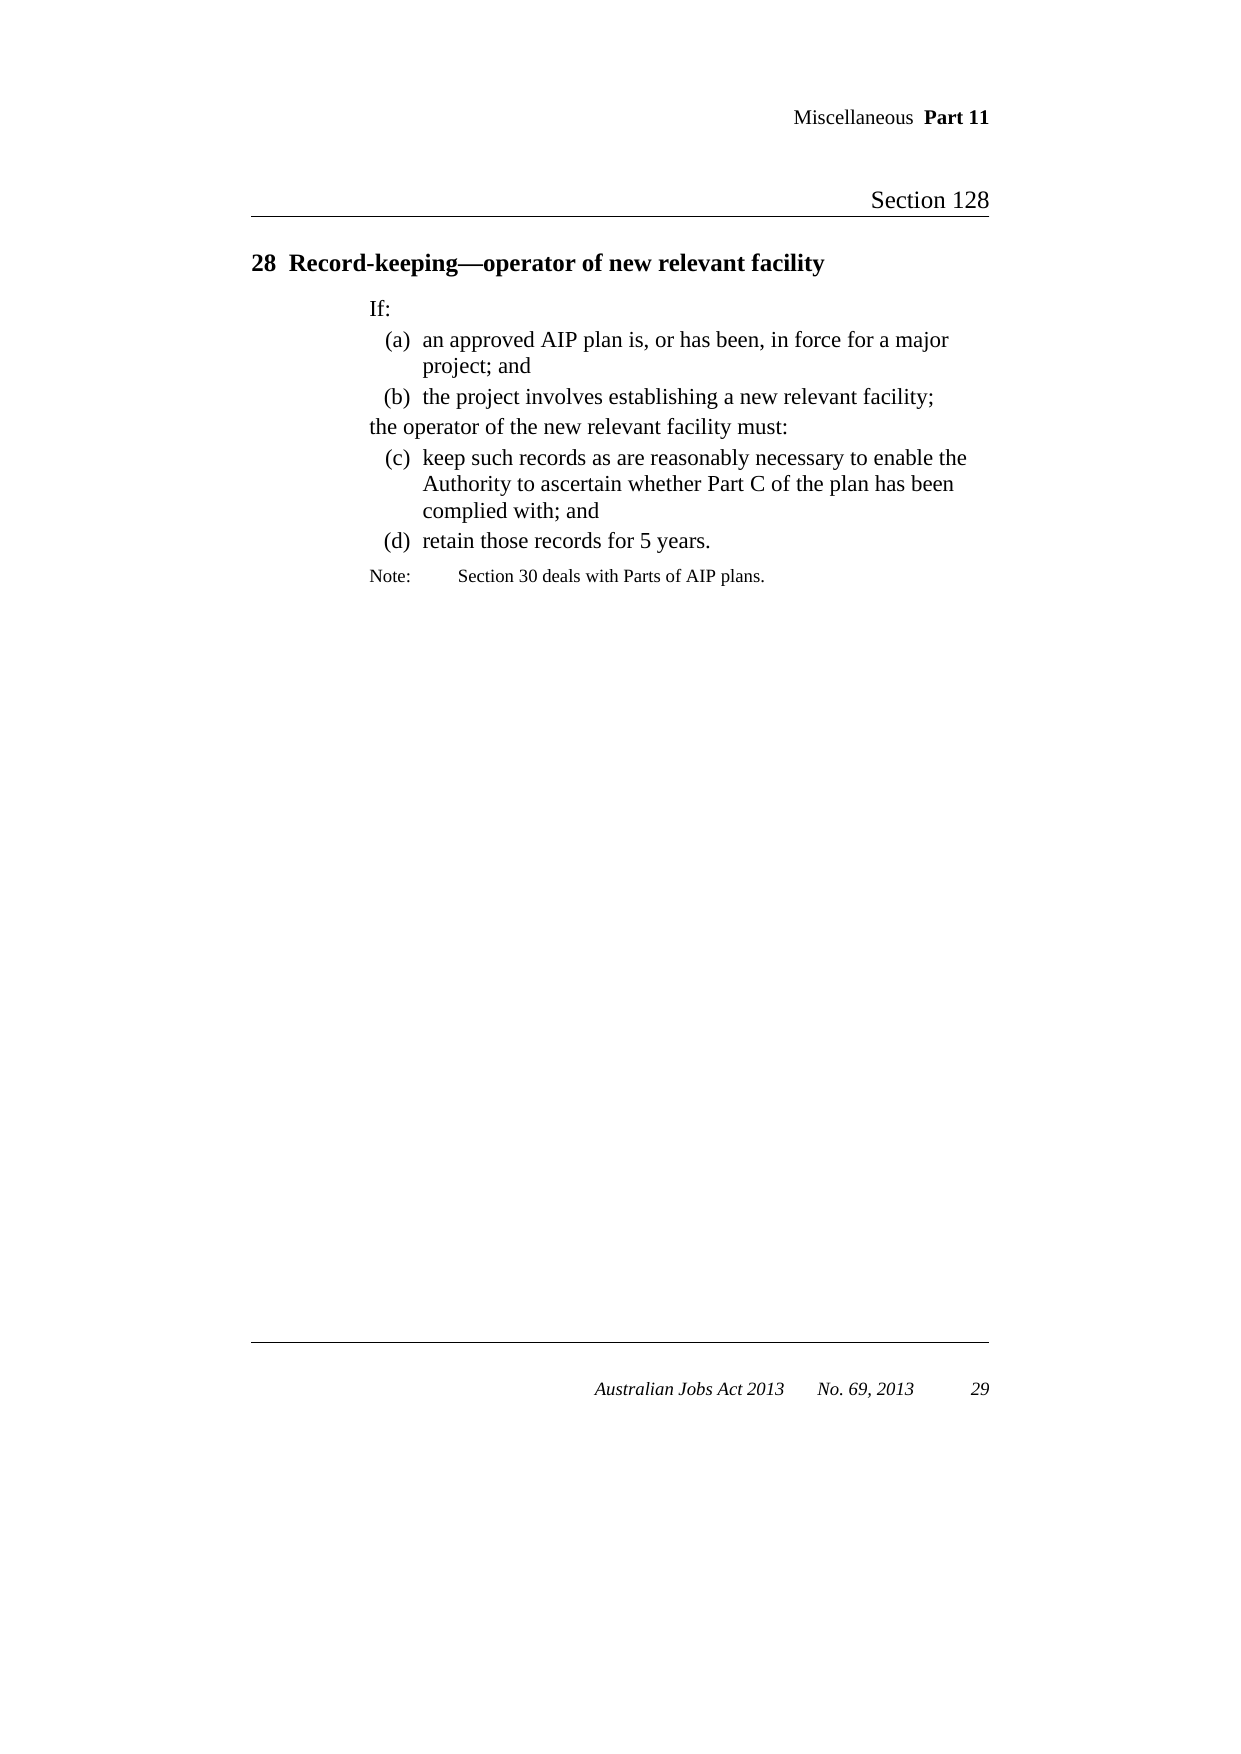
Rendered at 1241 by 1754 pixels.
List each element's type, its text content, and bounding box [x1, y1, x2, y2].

text 28 Record-keeping—operator of new relevant facility [251, 248, 989, 277]
text (c) keep such records as are reasonably necessary to enable the Authority to ascertain whether Part C of the plan has been complied with; and [251, 444, 989, 523]
text (b) the project involves establishing a new relevant facility; [251, 383, 989, 409]
text (a) an approved AIP plan is, or has been, in force for a major project; and [251, 326, 989, 379]
text the operator of the new relevant facility must: [369, 413, 989, 440]
text If: [251, 296, 989, 322]
text (d) retain those records for 5 years. [251, 527, 989, 553]
text Note: Section 30 deals with Parts of AIP plans. [369, 566, 989, 587]
